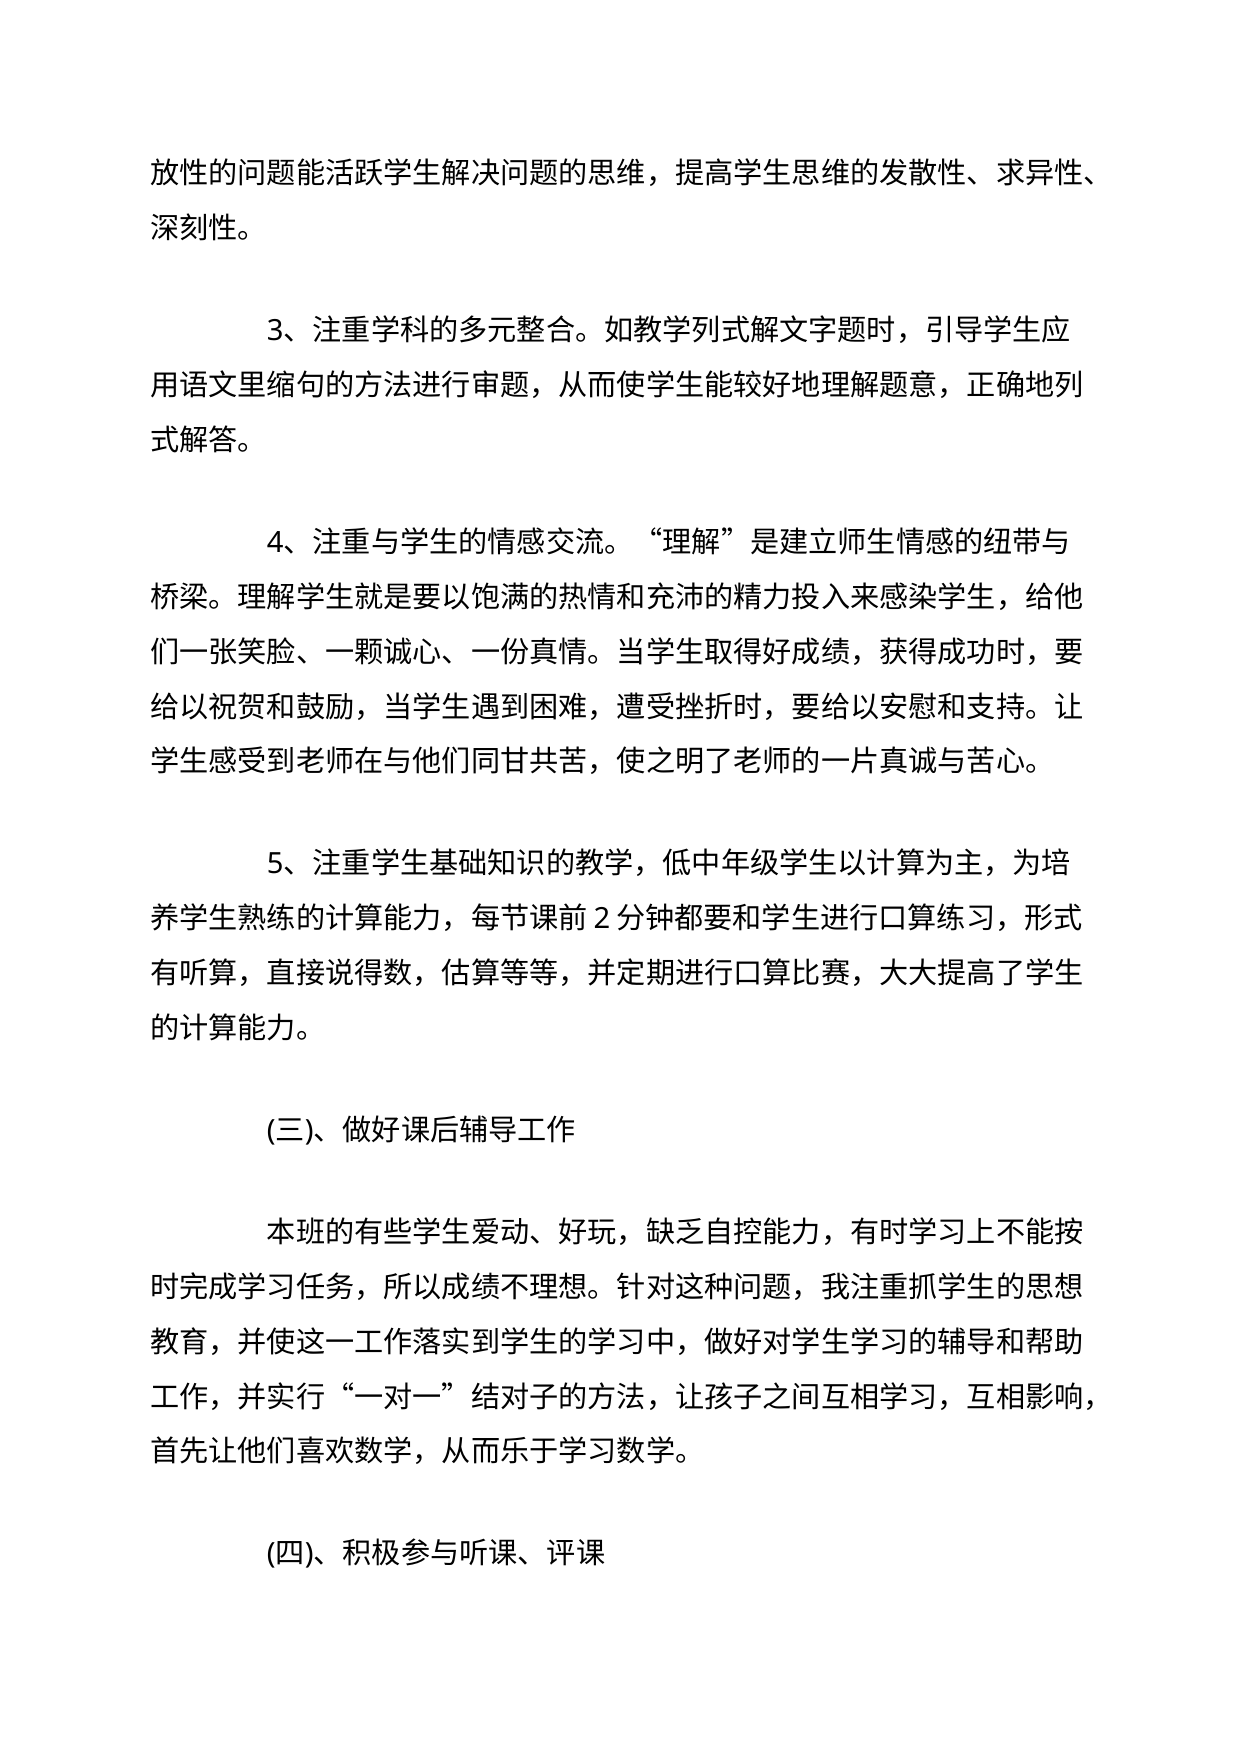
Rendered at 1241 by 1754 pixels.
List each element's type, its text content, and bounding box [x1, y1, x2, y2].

text 本班的有些学生爱动、好玩，缺乏自控能力，有时学习上不能按时完成学习任务，所以成绩不理想。针对这种问题，我注重抓学生的思想教育，并使这一工作落实到学生的学习中，做好对学生学习的辅导和帮助工作，并实行“一对一”结对子的方法，让孩子之间互相学习，互相影响，首先让他们喜欢数学，从而乐于学习数学。 [150, 1208, 1090, 1470]
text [150, 150, 1090, 247]
text (三)、做好课后辅导工作 [150, 1106, 1090, 1149]
text 5、注重学生基础知识的教学，低中年级学生以计算为主，为培养学生熟练的计算能力，每节课前2分钟都要和学生进行口算练习，形式有听算，直接说得数，估算等等，并定期进行口算比赛，大大提高了学生的计算能力。 [150, 840, 1090, 1047]
text 4、注重与学生的情感交流。“理解”是建立师生情感的纽带与桥梁。理解学生就是要以饱满的热情和充沛的精力投入来感染学生，给他们一张笑脸、一颗诚心、一份真情。当学生取得好成绩，获得成功时，要给以祝贺和鼓励，当学生遇到困难，遭受挫折时，要给以安慰和支持。让学生感受到老师在与他们同甘共苦，使之明了老师的一片真诚与苦心。 [150, 518, 1090, 780]
text (四)、积极参与听课、评课 [150, 1530, 1090, 1572]
text 3、注重学科的多元整合。如教学列式解文字题时，引导学生应用语文里缩句的方法进行审题，从而使学生能较好地理解题意，正确地列式解答。 [150, 307, 1090, 459]
